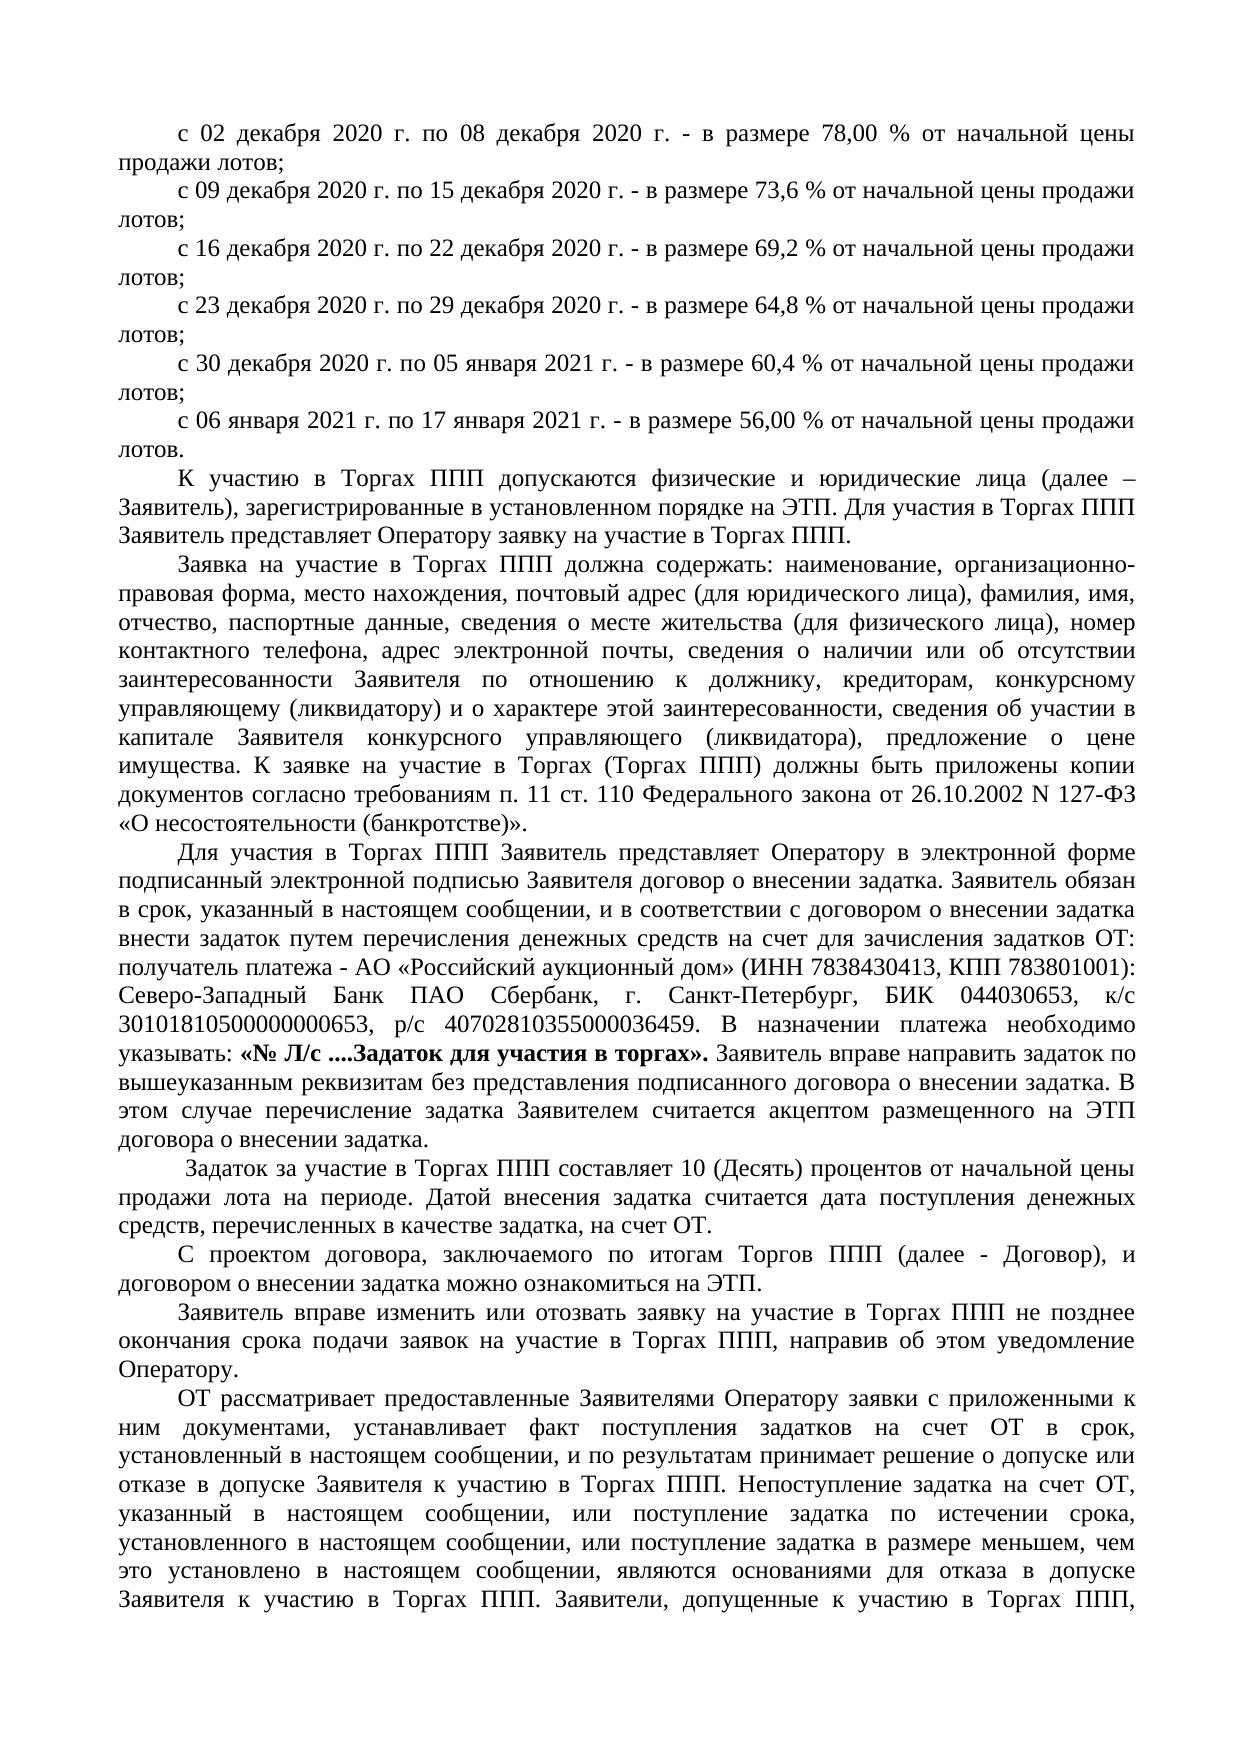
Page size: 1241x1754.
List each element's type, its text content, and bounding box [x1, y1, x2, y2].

text Заявитель вправе изменить или отозвать заявку на участие в Торгах ППП не позднее окончания срока подачи заявок на участие в Торгах ППП, направив об этом уведомление Оператору. [118, 1297, 1137, 1383]
text с 30 декабря 2020 г. по 05 января 2021 г. - в размере 60,4 % от начальной цены продажи лотов; [118, 348, 1137, 406]
text с 23 декабря 2020 г. по 29 декабря 2020 г. - в размере 64,8 % от начальной цены продажи лотов; [118, 291, 1137, 348]
text Заявка на участие в Торгах ППП должна содержать: наименование, организационно-правовая форма, место нахождения, почтовый адрес (для юридического лица), фамилия, имя, отчество, паспортные данные, сведения о месте жительства (для физического лица), номер контактного телефона, адрес электронной почты, сведения о наличии или об отсутствии заинтересованности Заявителя по отношению к должнику, кредиторам, конкурсному управляющему (ликвидатору) и о характере этой заинтересованности, сведения об участии в капитале Заявителя конкурсного управляющего (ликвидатора), предложение о цене имущества. К заявке на участие в Торгах (Торгах ППП) должны быть приложены копии документов согласно требованиям п. 11 ст. 110 Федерального закона от 26.10.2002 N 127-ФЗ «О несостоятельности (банкротстве)». [118, 549, 1137, 837]
text Задаток за участие в Торгах ППП составляет 10 (Десять) процентов от начальной цены продажи лота на периоде. Датой внесения задатка считается дата поступления денежных средств, перечисленных в качестве задатка, на счет ОТ. [118, 1153, 1137, 1239]
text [118, 1383, 1137, 1613]
text С проектом договора, заключаемого по итогам Торгов ППП (далее - Договор), и договором о внесении задатка можно ознакомиться на ЭТП. [118, 1239, 1137, 1297]
text с 06 января 2021 г. по 17 января 2021 г. - в размере 56,00 % от начальной цены продажи лотов. [118, 406, 1137, 463]
text с 09 декабря 2020 г. по 15 декабря 2020 г. - в размере 73,6 % от начальной цены продажи лотов; [118, 176, 1137, 233]
text с 16 декабря 2020 г. по 22 декабря 2020 г. - в размере 69,2 % от начальной цены продажи лотов; [118, 233, 1137, 291]
text с 02 декабря 2020 г. по 08 декабря 2020 г. - в размере 78,00 % от начальной цены продажи лотов; [118, 118, 1137, 176]
text К участию в Торгах ППП допускаются физические и юридические лица (далее – Заявитель), зарегистрированные в установленном порядке на ЭТП. Для участия в Торгах ППП Заявитель представляет Оператору заявку на участие в Торгах ППП. [118, 463, 1137, 549]
text Для участия в Торгах ППП Заявитель представляет Оператору в электронной форме подписанный электронной подписью Заявителя договор о внесении задатка. Заявитель обязан в срок, указанный в настоящем сообщении, и в соответствии с договором о внесении задатка внести задаток путем перечисления денежных средств на счет для зачисления задатков ОТ: получатель платежа - АО «Российский аукционный дом» (ИНН 7838430413, КПП 783801001): Северо-Западный Банк ПАО Сбербанк, г. Санкт-Петербург, БИК 044030653, к/с 30101810500000000653, р/с 40702810355000036459. В назначении платежа необходимо указывать: «№ Л/с ....Задаток для участия в торгах». Заявитель вправе направить задаток по вышеуказанным реквизитам без представления подписанного договора о внесении задатка. В этом случае перечисление задатка Заявителем считается акцептом размещенного на ЭТП договора о внесении задатка. [118, 837, 1137, 1153]
